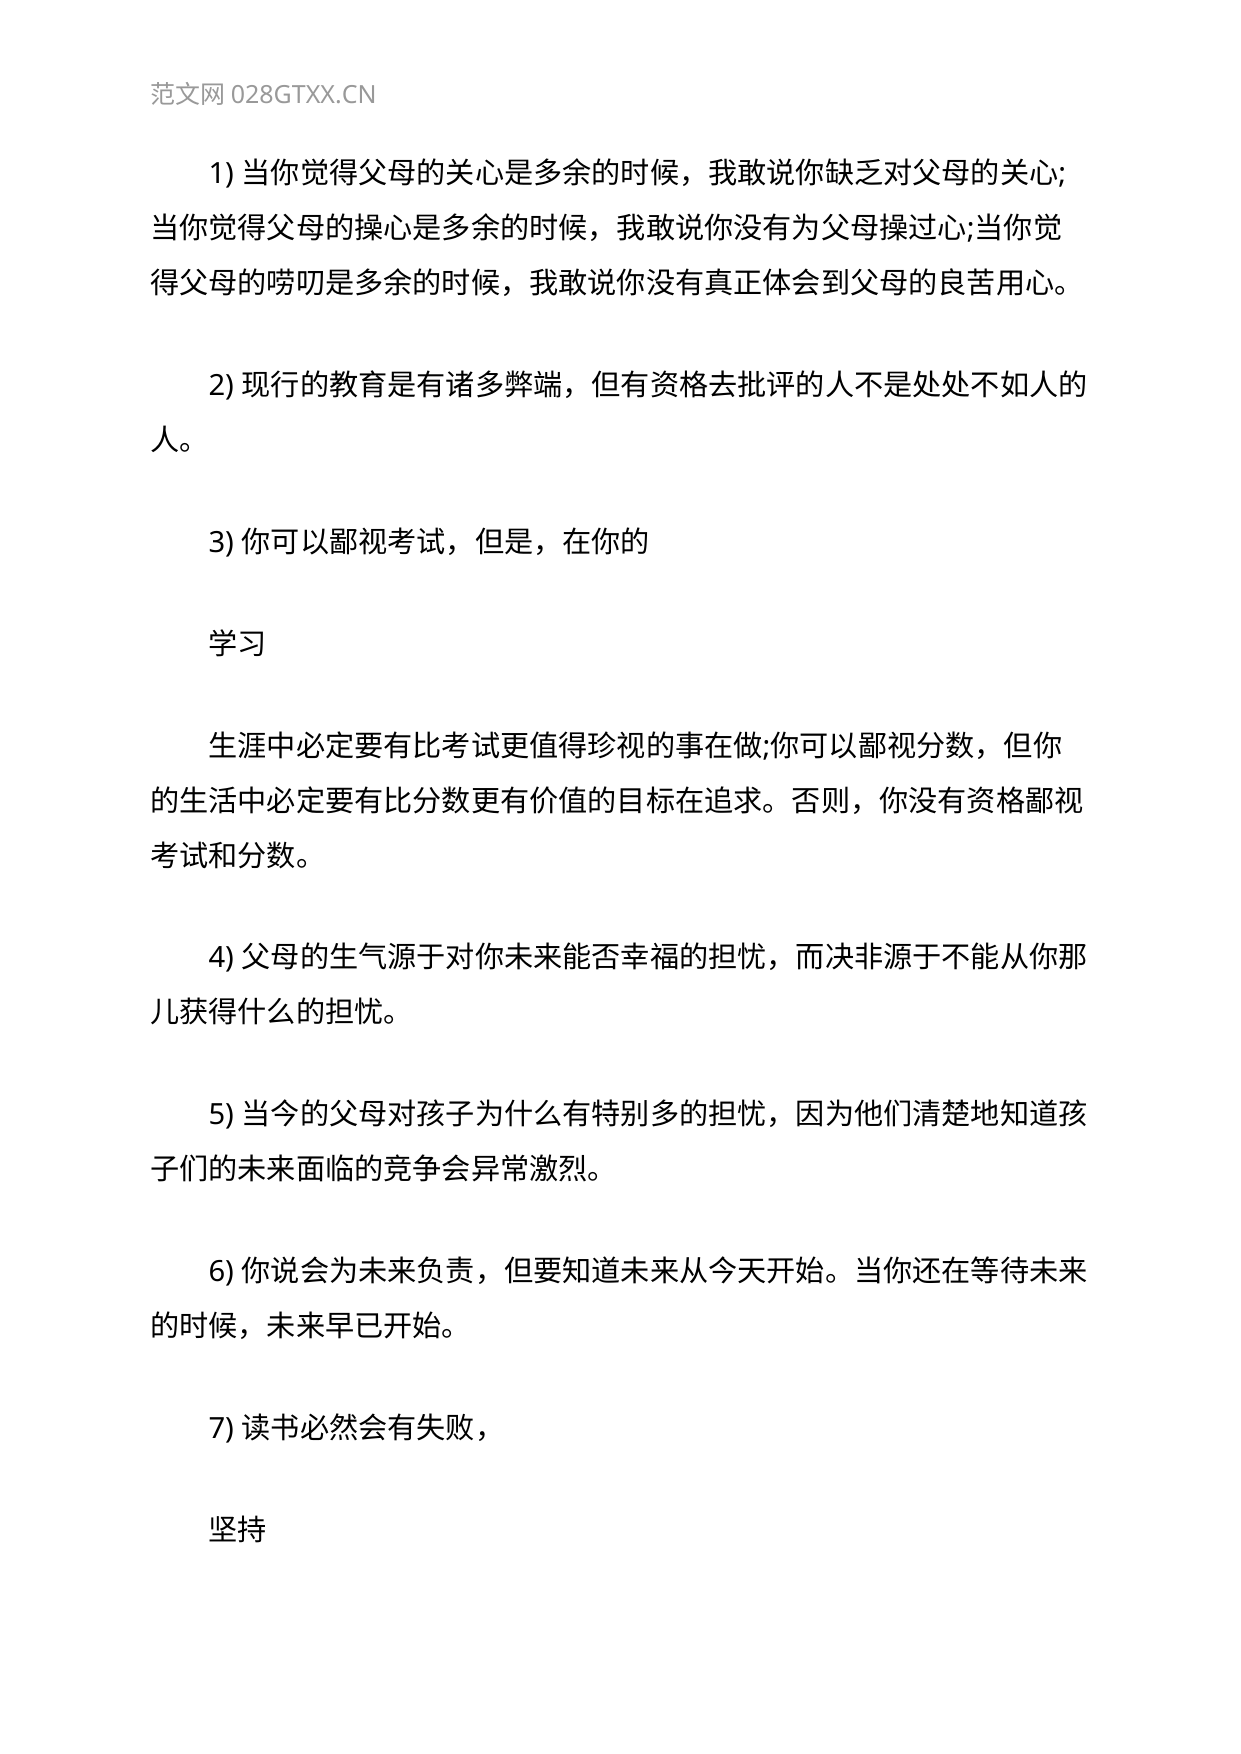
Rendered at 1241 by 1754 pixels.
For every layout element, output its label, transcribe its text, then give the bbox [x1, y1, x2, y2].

text 4) 父母的生气源于对你未来能否幸福的担忧，而决非源于不能从你那儿获得什么的担忧。 [150, 934, 1090, 1031]
text 生涯中必定要有比考试更值得珍视的事在做;你可以鄙视分数，但你的生活中必定要有比分数更有价值的目标在追求。否则，你没有资格鄙视考试和分数。 [150, 722, 1090, 874]
text 坚持 [150, 1506, 1090, 1548]
text 6) 你说会为未来负责，但要知道未来从今天开始。当你还在等待未来的时候，未来早已开始。 [150, 1247, 1090, 1345]
text 3) 你可以鄙视考试，但是，在你的 [150, 518, 1090, 561]
text 学习 [150, 621, 1090, 663]
text 5) 当今的父母对孩子为什么有特别多的担忧，因为他们清楚地知道孩子们的未来面临的竞争会异常激烈。 [150, 1091, 1090, 1188]
text 1) 当你觉得父母的关心是多余的时候，我敢说你缺乏对父母的关心;当你觉得父母的操心是多余的时候，我敢说你没有为父母操过心;当你觉得父母的唠叨是多余的时候，我敢说你没有真正体会到父母的良苦用心。 [150, 150, 1090, 302]
text 2) 现行的教育是有诸多弊端，但有资格去批评的人不是处处不如人的人。 [150, 362, 1090, 459]
text 7) 读书必然会有失败， [150, 1404, 1090, 1447]
